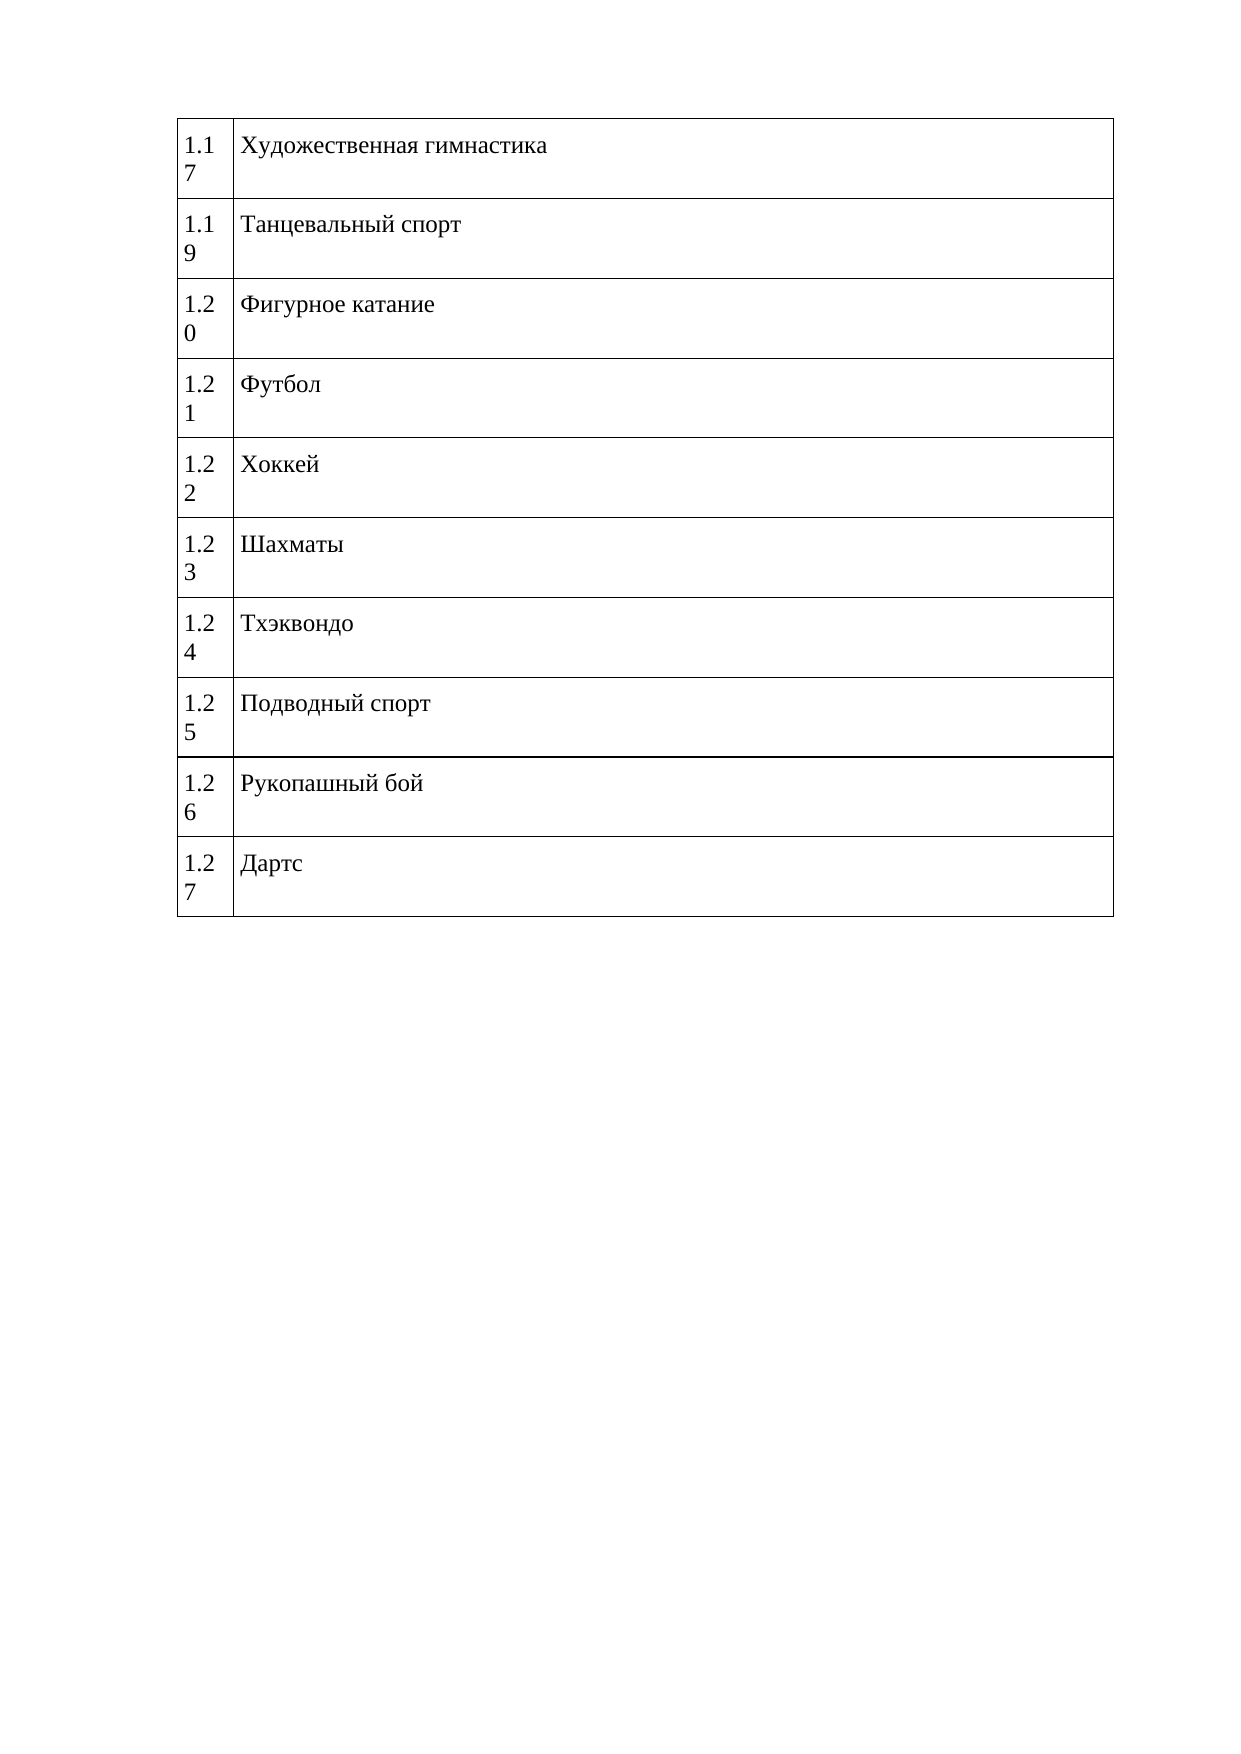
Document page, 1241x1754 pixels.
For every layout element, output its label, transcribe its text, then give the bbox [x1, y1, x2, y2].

table_cell 1.17 [178, 119, 233, 198]
table_cell Дартс [234, 837, 1113, 916]
table_cell Хоккей [234, 438, 1113, 517]
table_cell Шахматы [234, 518, 1113, 597]
table_cell Подводный спорт [234, 678, 1113, 756]
table_cell 1.24 [178, 598, 233, 677]
table_cell Тхэквондо [234, 598, 1113, 677]
table_cell 1.26 [178, 758, 233, 836]
table_cell 1.21 [178, 359, 233, 437]
table_cell Художественная гимнастика [234, 119, 1113, 198]
table_cell 1.22 [178, 438, 233, 517]
table_cell 1.20 [178, 279, 233, 357]
table_cell 1.23 [178, 518, 233, 597]
table_cell 1.19 [178, 199, 233, 278]
table_cell 1.25 [178, 678, 233, 756]
table_cell 1.27 [178, 837, 233, 916]
table_cell Рукопашный бой [234, 758, 1113, 836]
table_cell Танцевальный спорт [234, 199, 1113, 278]
table_cell Фигурное катание [234, 279, 1113, 357]
table_cell Футбол [234, 359, 1113, 437]
